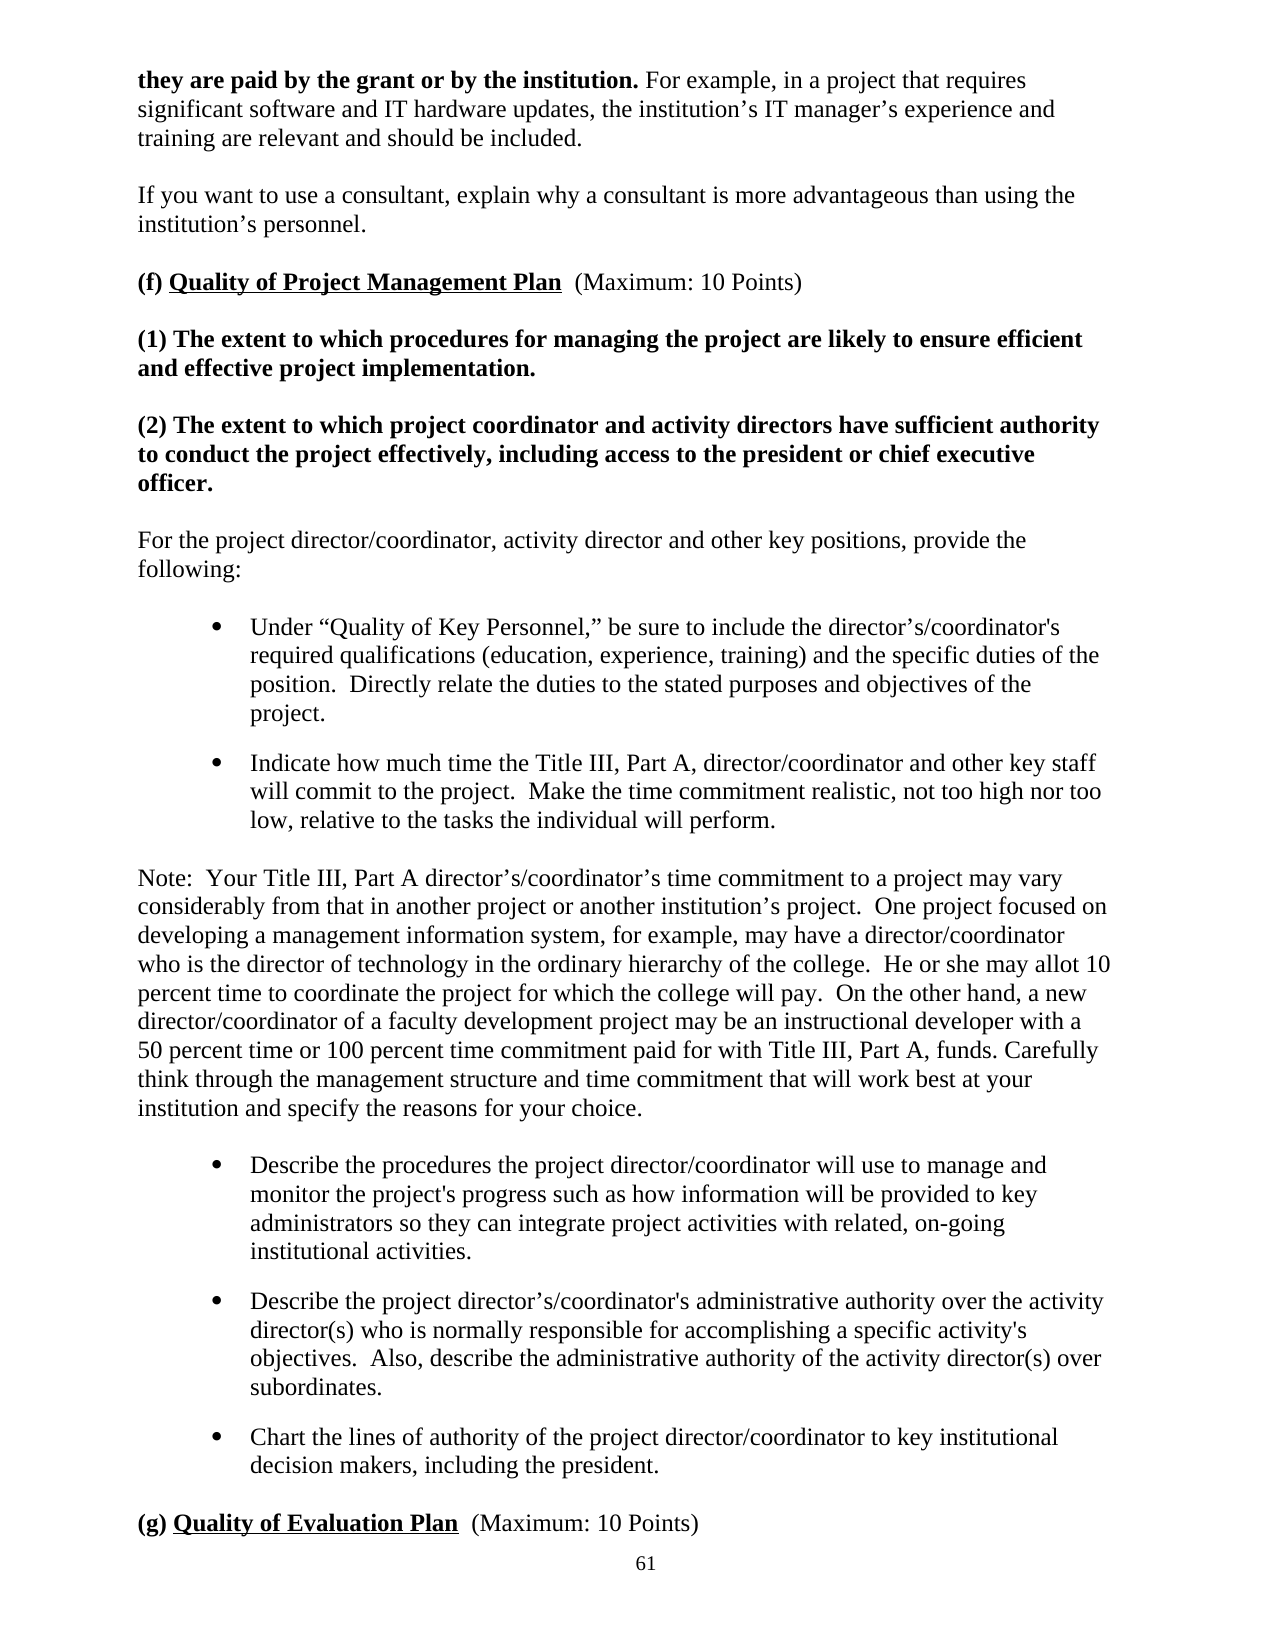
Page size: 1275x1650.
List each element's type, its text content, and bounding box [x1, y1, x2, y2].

text For the project director/coordinator, activity director and other key positions, provide the following: [137, 526, 1112, 583]
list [137, 66, 1112, 152]
text (f) Quality of Project Management Plan (Maximum: 10 Points) [137, 267, 1112, 296]
list Describe the project director’s/coordinator's administrative authority over the activity director(s) who is normally responsible for accomplishing a specific activity's objectives. Also, describe the administrative authority of the activity director(s) over subordinates. [212, 1286, 1112, 1401]
list Under “Quality of Key Personnel,” be sure to include the director’s/coordinator's required qualifications (education, experience, training) and the specific duties of the position. Directly relate the duties to the stated purposes and objectives of the project. [212, 612, 1112, 727]
text (2) The extent to which project coordinator and activity directors have sufficient authority to conduct the project effectively, including access to the president or chief executive officer. [137, 411, 1112, 497]
text If you want to use a consultant, explain why a consultant is more advantageous than using the institution’s personnel. [137, 181, 1112, 238]
text (g) Quality of Evaluation Plan (Maximum: 10 Points) [137, 1508, 1112, 1537]
list Indicate how much time the Title III, Part A, director/coordinator and other key staff will commit to the project. Make the time commitment realistic, not too high nor too low, relative to the tasks the individual will perform. [212, 748, 1112, 834]
text (1) The extent to which procedures for managing the project are likely to ensure efficient and effective project implementation. [137, 324, 1112, 382]
list Chart the lines of authority of the project director/coordinator to key institutional decision makers, including the president. [212, 1422, 1112, 1479]
list Describe the procedures the project director/coordinator will use to manage and monitor the project's progress such as how information will be provided to key administrators so they can integrate project activities with related, on-going institutional activities. [212, 1150, 1112, 1265]
text Note: Your Title III, Part A director’s/coordinator’s time commitment to a project may vary considerably from that in another project or another institution’s project. One project focused on developing a management information system, for example, may have a director/coordinator who is the director of technology in the ordinary hierarchy of the college. He or she may allot 10 percent time to coordinate the project for which the college will pay. On the other hand, a new director/coordinator of a faculty development project may be an instructional developer with a 50 percent time or 100 percent time commitment paid for with Title III, Part A, funds. Carefully think through the management structure and time commitment that will work best at your institution and specify the reasons for your choice. [137, 863, 1112, 1121]
